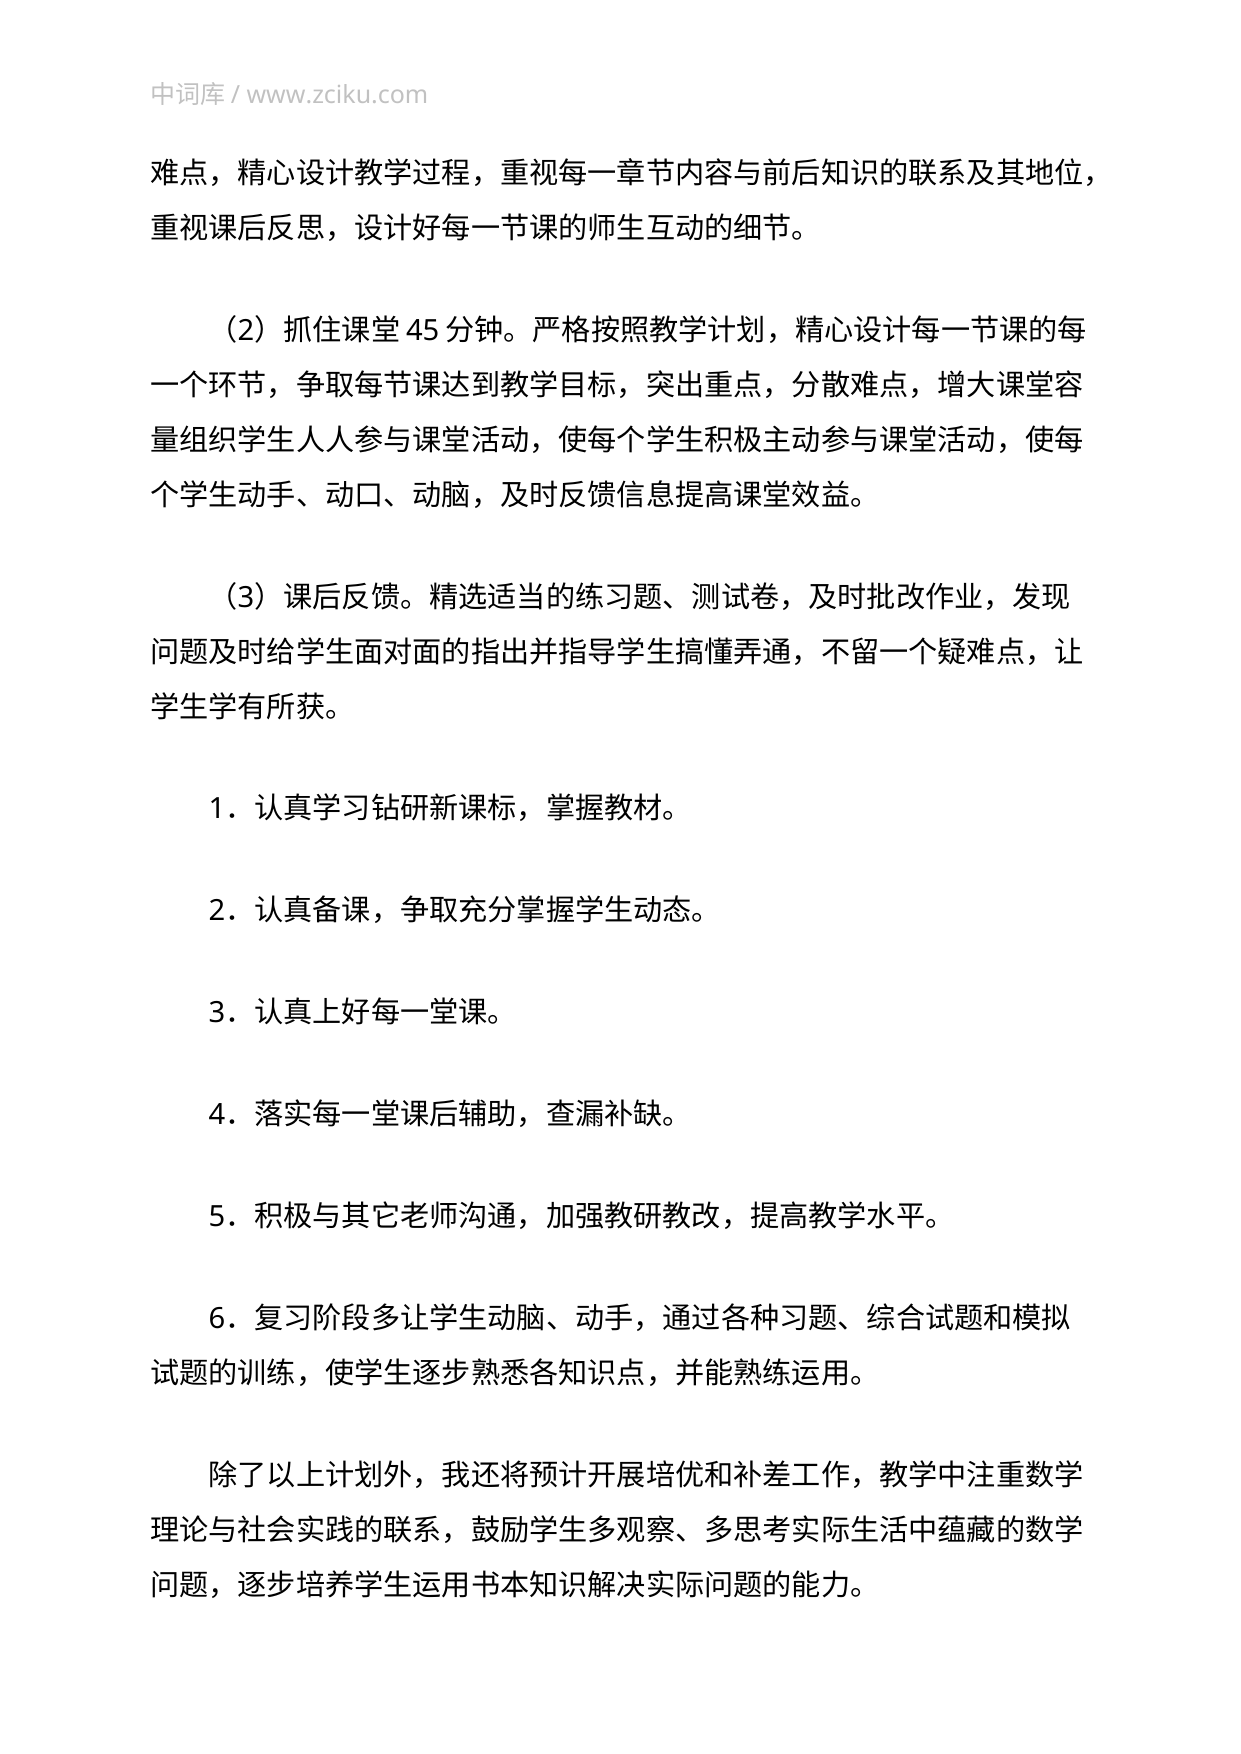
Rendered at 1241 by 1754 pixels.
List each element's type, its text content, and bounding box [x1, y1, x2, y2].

text （3）课后反馈。精选适当的练习题、测试卷，及时批改作业，发现问题及时给学生面对面的指出并指导学生搞懂弄通，不留一个疑难点，让学生学有所获。 [150, 573, 1090, 725]
text 6．复习阶段多让学生动脑、动手，通过各种习题、综合试题和模拟试题的训练，使学生逐步熟悉各知识点，并能熟练运用。 [150, 1295, 1090, 1392]
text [150, 150, 1090, 247]
text （2）抓住课堂45分钟。严格按照教学计划，精心设计每一节课的每一个环节，争取每节课达到教学目标，突出重点，分散难点，增大课堂容量组织学生人人参与课堂活动，使每个学生积极主动参与课堂活动，使每个学生动手、动口、动脑，及时反馈信息提高课堂效益。 [150, 307, 1090, 514]
text 5．积极与其它老师沟通，加强教研教改，提高教学水平。 [150, 1193, 1090, 1235]
text 2．认真备课，争取充分掌握学生动态。 [150, 887, 1090, 929]
text 1．认真学习钻研新课标，掌握教材。 [150, 785, 1090, 827]
text 4．落实每一堂课后辅助，查漏补缺。 [150, 1091, 1090, 1133]
text 3．认真上好每一堂课。 [150, 989, 1090, 1031]
text 除了以上计划外，我还将预计开展培优和补差工作，教学中注重数学理论与社会实践的联系，鼓励学生多观察、多思考实际生活中蕴藏的数学问题，逐步培养学生运用书本知识解决实际问题的能力。 [150, 1452, 1090, 1604]
